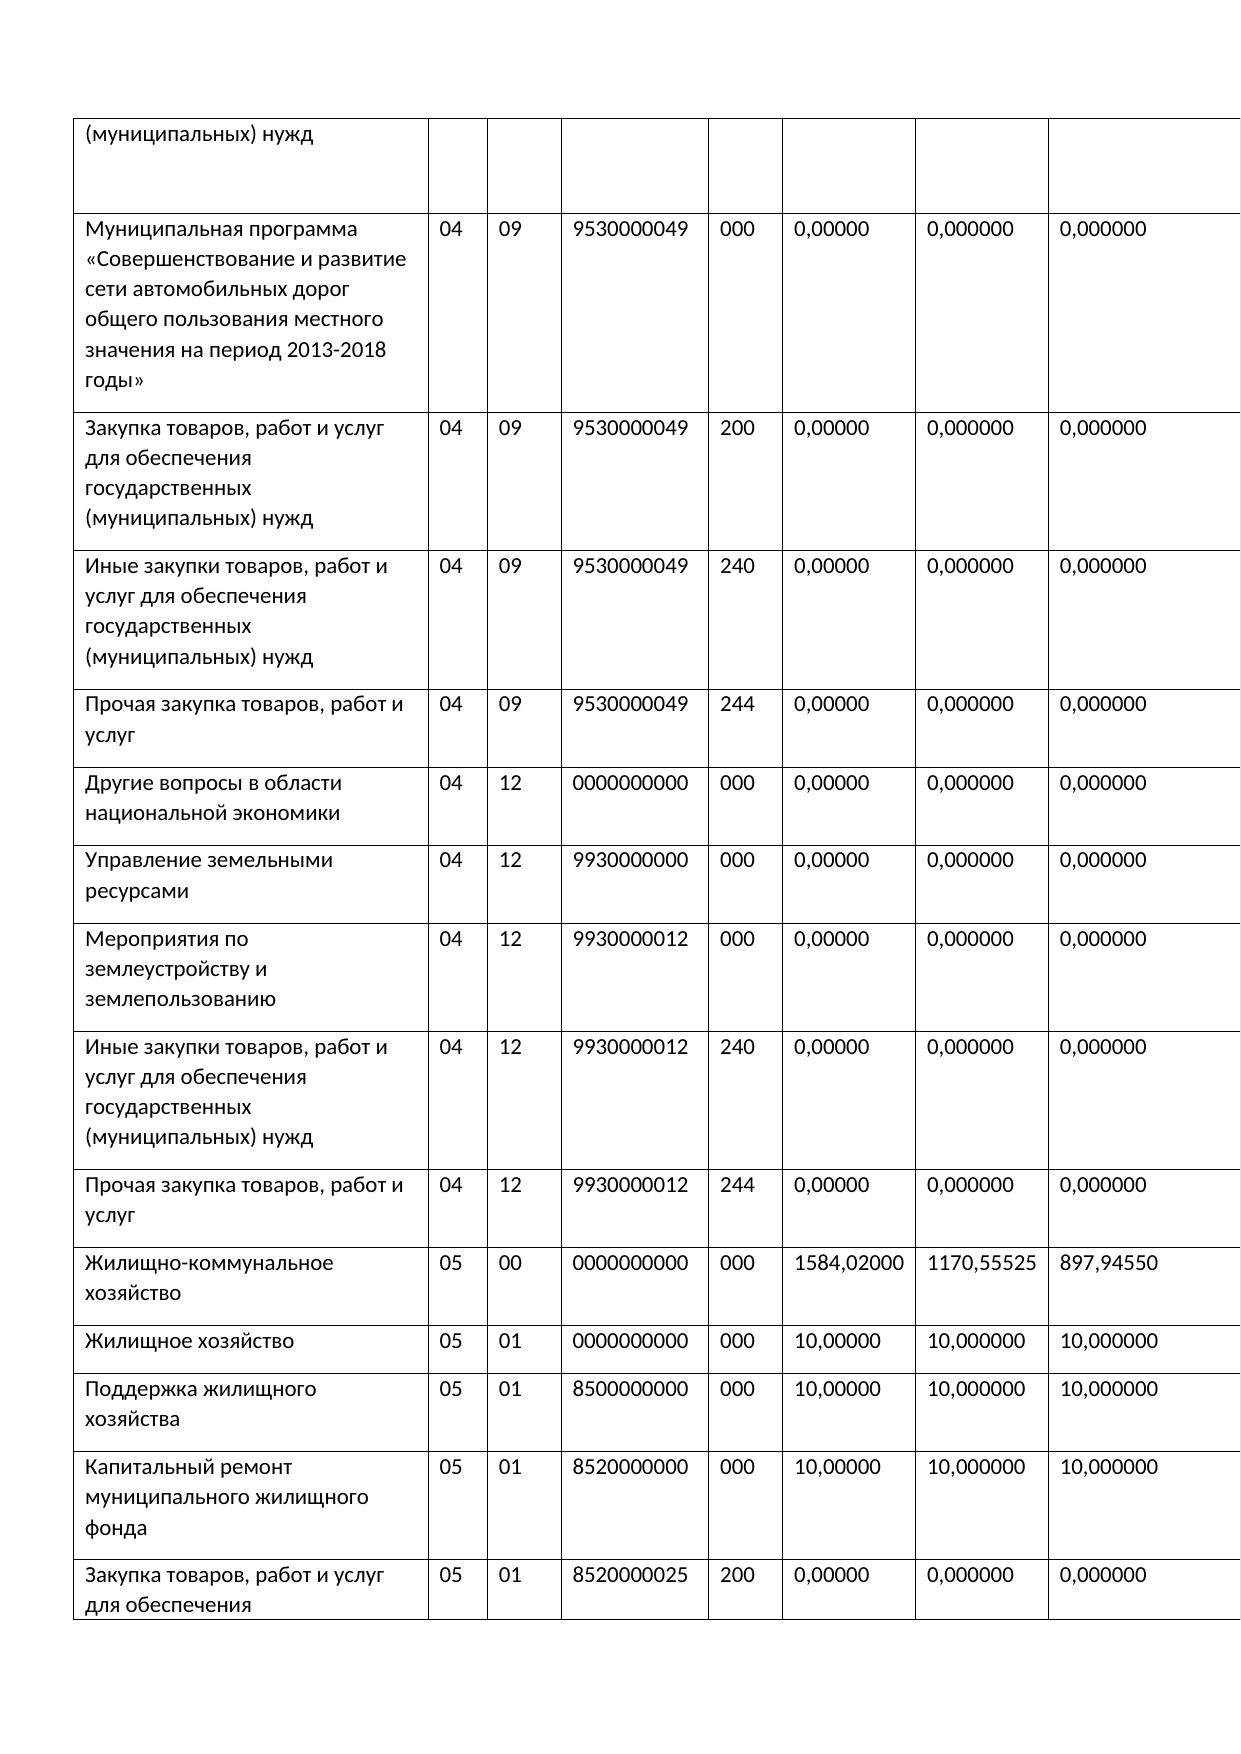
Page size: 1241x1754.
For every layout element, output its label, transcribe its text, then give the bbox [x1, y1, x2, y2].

table_cell 897,94550 [1049, 1248, 1240, 1325]
table_cell 0,000000 [1049, 1560, 1240, 1619]
table_cell 0,00000 [783, 690, 915, 767]
table_cell 9930000012 [562, 924, 708, 1031]
table_cell 0,00000 [783, 1032, 915, 1169]
table_cell 0,000000 [916, 214, 1048, 412]
table_cell 000 [709, 1374, 782, 1451]
table_cell 8520000000 [562, 1452, 708, 1559]
table_cell 05 [429, 1326, 487, 1373]
table_cell 0,000000 [916, 924, 1048, 1031]
table_cell 04 [429, 1032, 487, 1169]
table_cell 10,000000 [1049, 1452, 1240, 1559]
table_cell 0000000000 [562, 1326, 708, 1373]
table_cell 0,00000 [783, 846, 915, 923]
table_cell 9930000000 [562, 846, 708, 923]
table_cell 9530000049 [562, 413, 708, 550]
table_cell 04 [429, 214, 487, 412]
table_cell Другие вопросы в области национальной экономики [74, 768, 428, 844]
table_cell 10,00000 [783, 1326, 915, 1373]
table_cell 244 [709, 690, 782, 767]
table_cell 0000000000 [562, 768, 708, 844]
table_cell 0,000000 [916, 768, 1048, 844]
table_cell 0,000000 [1049, 924, 1240, 1031]
table_cell Прочая закупка товаров, работ и услуг [74, 690, 428, 767]
table_cell Прочая закупка товаров, работ и услуг [74, 1170, 428, 1247]
table_cell 0,000000 [916, 846, 1048, 923]
table_cell 0,000000 [916, 1032, 1048, 1169]
table_cell 01 [488, 1374, 561, 1451]
table_cell 04 [429, 846, 487, 923]
table_cell 05 [429, 1452, 487, 1559]
table_cell 0,000000 [1049, 551, 1240, 688]
table_cell 9930000012 [562, 1170, 708, 1247]
table_cell 04 [429, 924, 487, 1031]
table_cell 0,00000 [783, 1170, 915, 1247]
table_cell 05 [429, 1248, 487, 1325]
table_cell 04 [429, 690, 487, 767]
table_cell 0,000000 [916, 551, 1048, 688]
table_cell 8520000025 [562, 1560, 708, 1619]
table_cell 10,000000 [916, 1326, 1048, 1373]
table_cell 0,000000 [916, 690, 1048, 767]
table_cell 10,000000 [916, 1374, 1048, 1451]
table_cell 09 [488, 551, 561, 688]
table_cell 12 [488, 768, 561, 844]
table_cell 04 [429, 413, 487, 550]
table_cell 240 [709, 551, 782, 688]
table_cell 0,000000 [1049, 1032, 1240, 1169]
table_cell 10,000000 [1049, 1326, 1240, 1373]
table_cell 000 [709, 768, 782, 844]
table_cell 01 [488, 1326, 561, 1373]
table_cell 00 [488, 1248, 561, 1325]
table_cell 000 [709, 846, 782, 923]
table_cell 9530000049 [562, 551, 708, 688]
table_cell 000 [709, 924, 782, 1031]
table_cell 1584,02000 [783, 1248, 915, 1325]
table_cell 0,000000 [916, 1560, 1048, 1619]
table_cell 0,000000 [1049, 214, 1240, 412]
table_cell Мероприятия по землеустройству и землепользованию [74, 924, 428, 1031]
table_cell 09 [488, 690, 561, 767]
table_cell 200 [709, 413, 782, 550]
table_cell Жилищно-коммунальное хозяйство [74, 1248, 428, 1325]
table_cell Муниципальная программа «Совершенствование и развитие сети автомобильных дорог общего пользования местного значения на период 2013-2018 годы» [74, 214, 428, 412]
table_cell 000 [709, 1326, 782, 1373]
table_cell 000 [709, 1248, 782, 1325]
table_cell 0,00000 [783, 551, 915, 688]
table_cell 0000000000 [562, 1248, 708, 1325]
table_cell 10,00000 [783, 1374, 915, 1451]
table_cell 0,000000 [1049, 768, 1240, 844]
table_cell 01 [488, 1560, 561, 1619]
table_cell 9530000049 [562, 214, 708, 412]
table_cell 0,00000 [783, 768, 915, 844]
table_cell 000 [709, 214, 782, 412]
table_cell 1170,55525 [916, 1248, 1048, 1325]
table_cell 0,000000 [916, 1170, 1048, 1247]
table_cell 0,00000 [783, 214, 915, 412]
table_cell Иные закупки товаров, работ и услуг для обеспечения государственных (муниципальных) нужд [74, 551, 428, 688]
table_cell 04 [429, 768, 487, 844]
table_cell 0,000000 [916, 413, 1048, 550]
table_cell Жилищное хозяйство [74, 1326, 428, 1373]
table_cell 200 [709, 1560, 782, 1619]
table_cell 0,000000 [1049, 846, 1240, 923]
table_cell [74, 1560, 428, 1619]
table_cell 244 [709, 1170, 782, 1247]
table_cell 10,000000 [1049, 1374, 1240, 1451]
table_cell Закупка товаров, работ и услуг для обеспечения государственных (муниципальных) нужд [74, 413, 428, 550]
table_cell 000 [709, 1452, 782, 1559]
table_cell 12 [488, 846, 561, 923]
table_cell 05 [429, 1374, 487, 1451]
table_cell 0,00000 [783, 1560, 915, 1619]
table_cell 12 [488, 1032, 561, 1169]
table_cell 09 [488, 413, 561, 550]
table_cell 09 [488, 214, 561, 412]
table_cell 12 [488, 924, 561, 1031]
table_cell 04 [429, 1170, 487, 1247]
table_cell 12 [488, 1170, 561, 1247]
table_cell Капитальный ремонт муниципального жилищного фонда [74, 1452, 428, 1559]
table_cell 0,000000 [1049, 413, 1240, 550]
table_cell Поддержка жилищного хозяйства [74, 1374, 428, 1451]
table_cell 0,000000 [1049, 1170, 1240, 1247]
table_cell 01 [488, 1452, 561, 1559]
table_cell 05 [429, 1560, 487, 1619]
table_cell Иные закупки товаров, работ и услуг для обеспечения государственных (муниципальных) нужд [74, 1032, 428, 1169]
table_cell 0,00000 [783, 924, 915, 1031]
table_cell 04 [429, 551, 487, 688]
table_cell 9930000012 [562, 1032, 708, 1169]
table_cell 240 [709, 1032, 782, 1169]
table_cell 0,00000 [783, 413, 915, 550]
table_cell 10,000000 [916, 1452, 1048, 1559]
table_cell 10,00000 [783, 1452, 915, 1559]
table_cell 8500000000 [562, 1374, 708, 1451]
table_cell Управление земельными ресурсами [74, 846, 428, 923]
table_cell 9530000049 [562, 690, 708, 767]
table_cell 0,000000 [1049, 690, 1240, 767]
